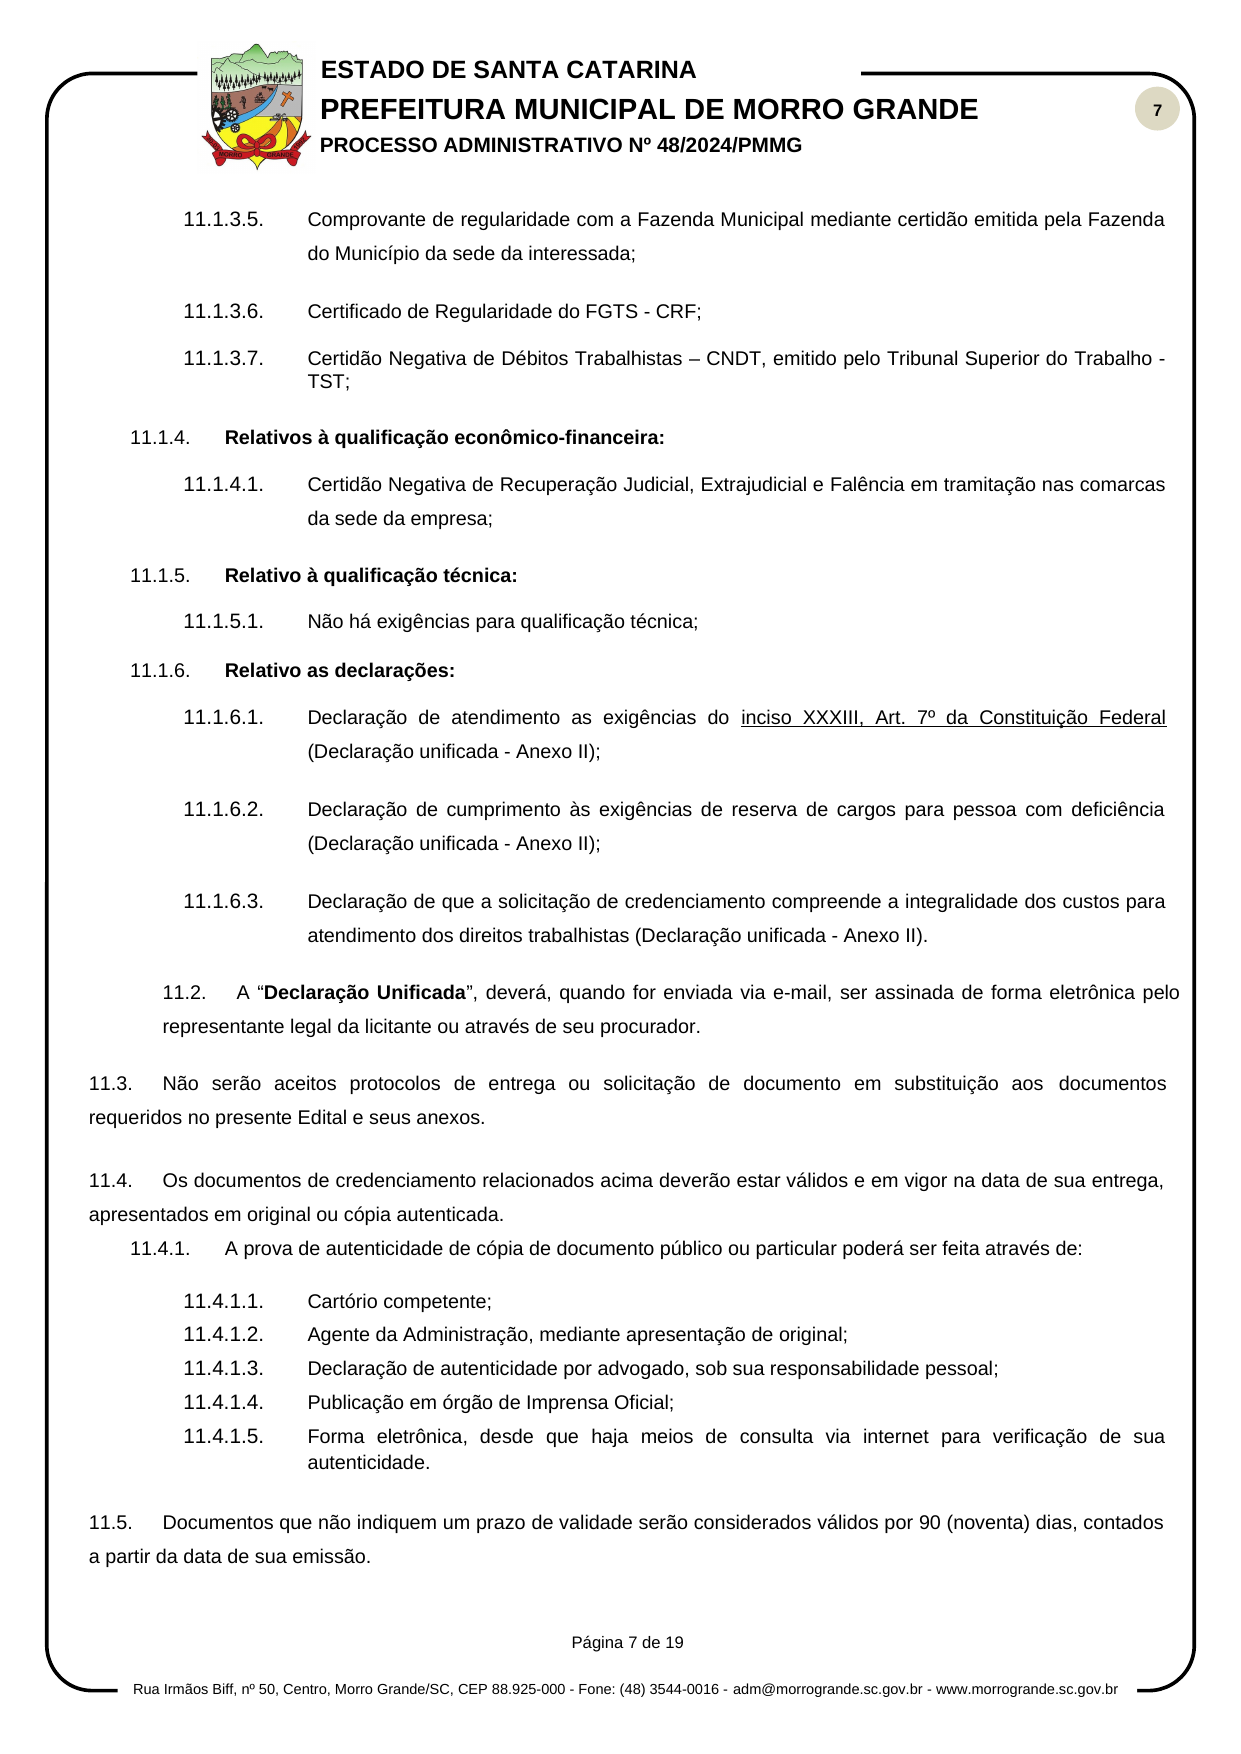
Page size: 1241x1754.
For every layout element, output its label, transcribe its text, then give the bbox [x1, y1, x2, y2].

list Certidão Negativa de Débitos Trabalhistas – CNDT, emitido pelo Tribunal Superior do Trabalho - TST; [183, 346, 1166, 392]
list Publicação em órgão de Imprensa Oficial; [183, 1390, 1166, 1414]
list Declaração de autenticidade por advogado, sob sua responsabilidade pessoal; [183, 1356, 1166, 1380]
list A prova de autenticidade de cópia de documento público ou particular poderá ser feita através de: [130, 1237, 1166, 1259]
list Relativo à qualificação técnica: [130, 564, 1166, 586]
list Declaração de atendimento as exigências do inciso XXXIII, Art. 7º da Constituição Federal (Declaração unificada - Anexo II); [183, 704, 1166, 763]
picture [197, 41, 315, 174]
list Certificado de Regularidade do FGTS - CRF; [183, 299, 1166, 323]
list A “Declaração Unificada”, deverá, quando for enviada via e-mail, ser assinada de forma eletrônica pelo representante legal da licitante ou através de seu procurador. [162, 981, 1181, 1038]
list Declaração de que a solicitação de credenciamento compreende a integralidade dos custos para atendimento dos direitos trabalhistas (Declaração unificada - Anexo II). [183, 889, 1166, 947]
list Os documentos de credenciamento relacionados acima deverão estar válidos e em vigor na data de sua entrega, apresentados em original ou cópia autenticada. [89, 1169, 1166, 1226]
list Não serão aceitos protocolos de entrega ou solicitação de documento em substituição aos documentos requeridos no presente Edital e seus anexos. [89, 1072, 1166, 1128]
list Relativo as declarações: [130, 659, 1166, 682]
list Cartório competente; [183, 1288, 1166, 1312]
list Não há exigências para qualificação técnica; [183, 609, 1166, 633]
list Certidão Negativa de Recuperação Judicial, Extrajudicial e Falência em tramitação nas comarcas da sede da empresa; [183, 472, 1166, 530]
list Agente da Administração, mediante apresentação de original; [183, 1322, 1166, 1346]
list Relativos à qualificação econômico-financeira: [130, 426, 1166, 449]
list Forma eletrônica, desde que haja meios de consulta via internet para verificação de sua autenticidade. [183, 1423, 1166, 1473]
list Documentos que não indiquem um prazo de validade serão considerados válidos por 90 (noventa) dias, contados a partir da data de sua emissão. [89, 1511, 1166, 1568]
list Comprovante de regularidade com a Fazenda Municipal mediante certidão emitida pela Fazenda do Município da sede da interessada; [183, 207, 1166, 265]
list Declaração de cumprimento às exigências de reserva de cargos para pessoa com deficiência (Declaração unificada - Anexo II); [183, 797, 1166, 855]
